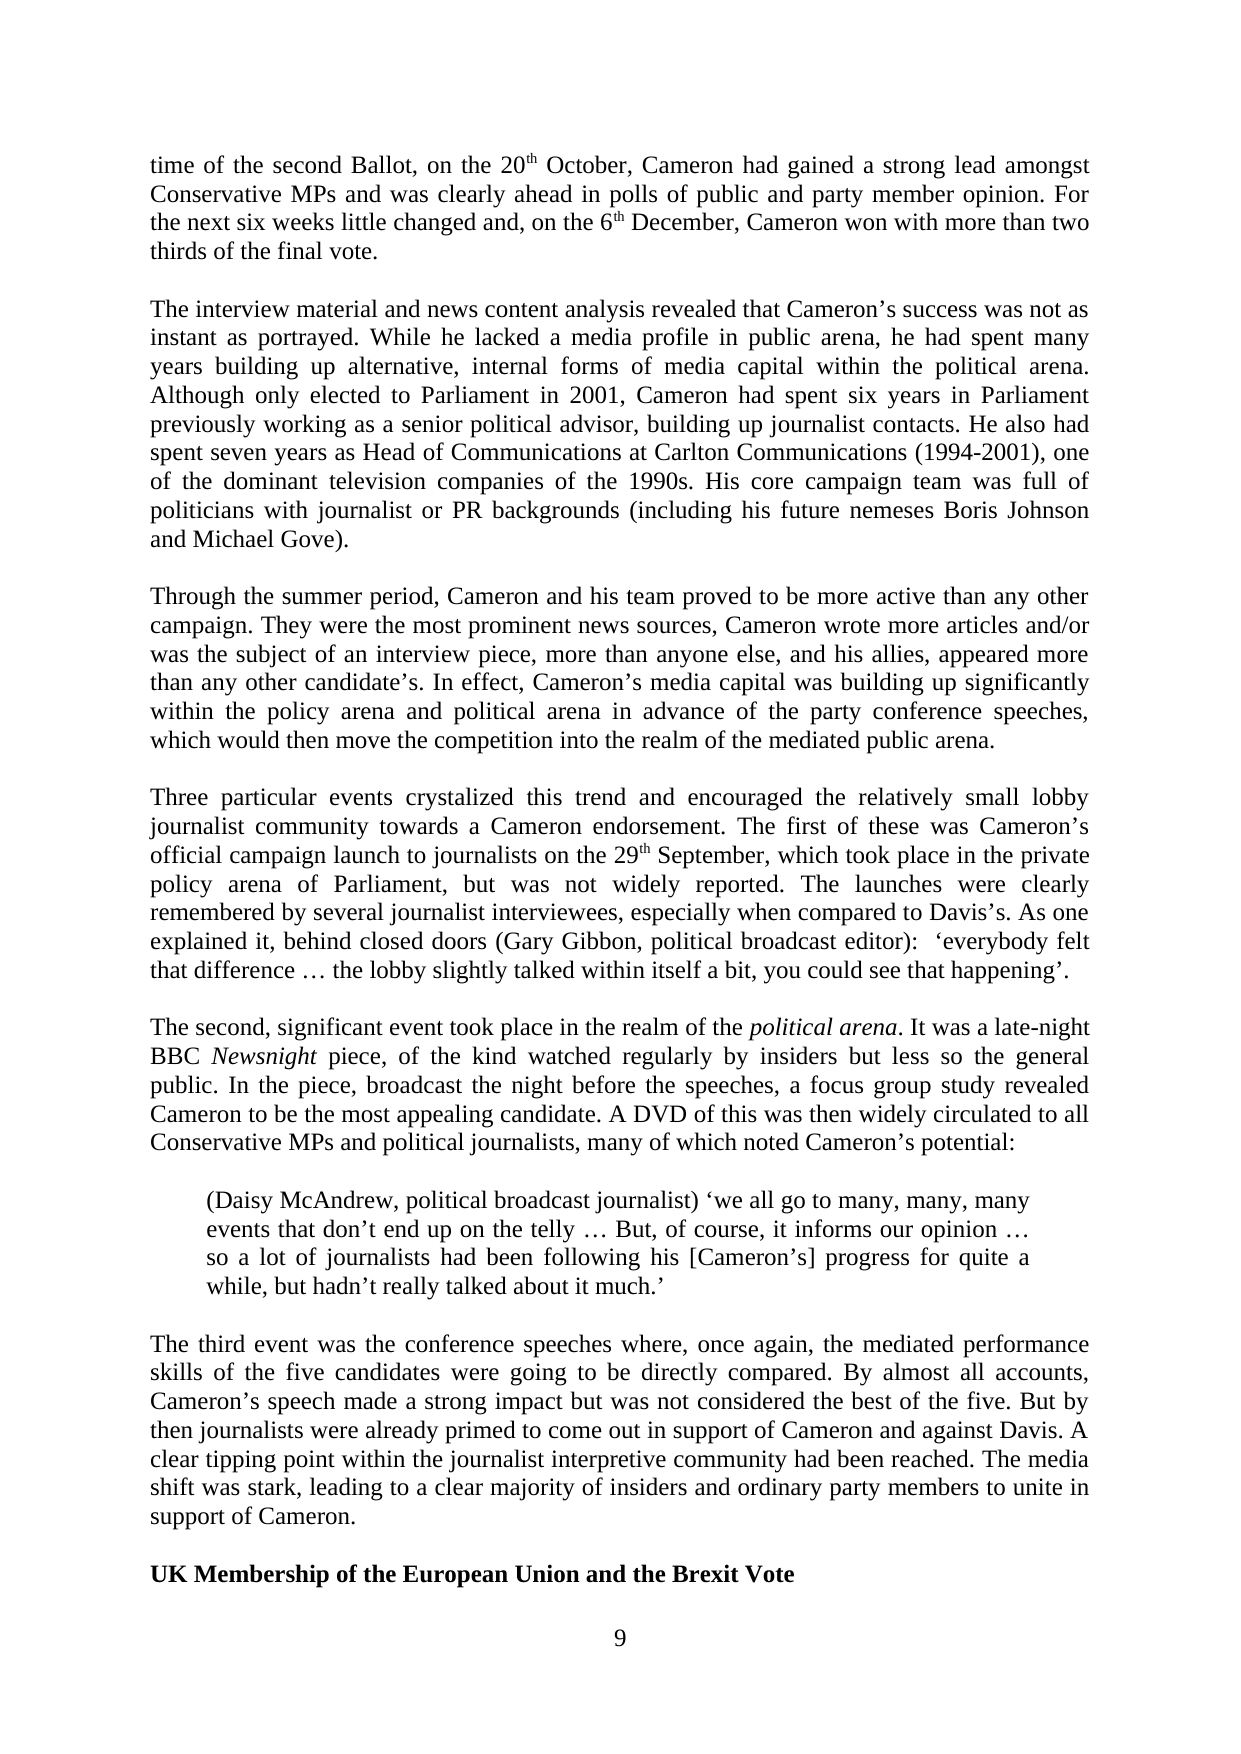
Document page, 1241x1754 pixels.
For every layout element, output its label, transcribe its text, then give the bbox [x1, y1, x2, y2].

text The second, significant event took place in the realm of the political arena. It was a late-night BBC Newsnight piece, of the kind watched regularly by insiders but less so the general public. In the piece, broadcast the night before the speeches, a focus group study revealed Cameron to be the most appealing candidate. A DVD of this was then widely circulated to all Conservative MPs and political journalists, many of which noted Cameron’s potential: [150, 1012, 1090, 1156]
text (Daisy McAndrew, political broadcast journalist) ‘we all go to many, many, many events that don’t end up on the telly … But, of course, it informs our opinion … so a lot of journalists had been following his [Cameron’s] progress for quite a while, but hadn’t really talked about it much.’ [206, 1185, 1031, 1300]
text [150, 150, 1090, 265]
text The interview material and news content analysis revealed that Cameron’s success was not as instant as portrayed. While he lacked a media profile in public arena, he had spent many years building up alternative, internal forms of media capital within the political arena. Although only elected to Parliament in 2001, Cameron had spent six years in Parliament previously working as a senior political advisor, building up journalist contacts. He also had spent seven years as Head of Communications at Carlton Communications (1994-2001), one of the dominant television companies of the 1990s. His core campaign team was full of politicians with journalist or PR backgrounds (including his future nemeses Boris Johnson and Michael Gove). [150, 294, 1090, 552]
text Through the summer period, Cameron and his team proved to be more active than any other campaign. They were the most prominent news sources, Cameron wrote more articles and/or was the subject of an interview piece, more than anyone else, and his allies, appeared more than any other candidate’s. In effect, Cameron’s media capital was building up significantly within the policy arena and political arena in advance of the party conference speeches, which would then move the competition into the realm of the mediated public arena. [150, 581, 1090, 754]
text The third event was the conference speeches where, once again, the mediated performance skills of the five candidates were going to be directly compared. By almost all accounts, Cameron’s speech made a strong impact but was not considered the best of the five. But by then journalists were already primed to come out in support of Cameron and against Davis. A clear tipping point within the journalist interpretive community had been reached. The media shift was stark, leading to a clear majority of insiders and ordinary party members to unite in support of Cameron. [150, 1329, 1090, 1530]
text UK Membership of the European Union and the Brexit Vote [150, 1559, 1090, 1587]
text Three particular events crystalized this trend and encouraged the relatively small lobby journalist community towards a Cameron endorsement. The first of these was Cameron’s official campaign launch to journalists on the 29th September, which took place in the private policy arena of Parliament, but was not widely reported. The launches were clearly remembered by several journalist interviewees, especially when compared to Davis’s. As one explained it, behind closed doors (Gary Gibbon, political broadcast editor): ‘everybody felt that difference … the lobby slightly talked within itself a bit, you could see that happening’. [150, 782, 1090, 984]
